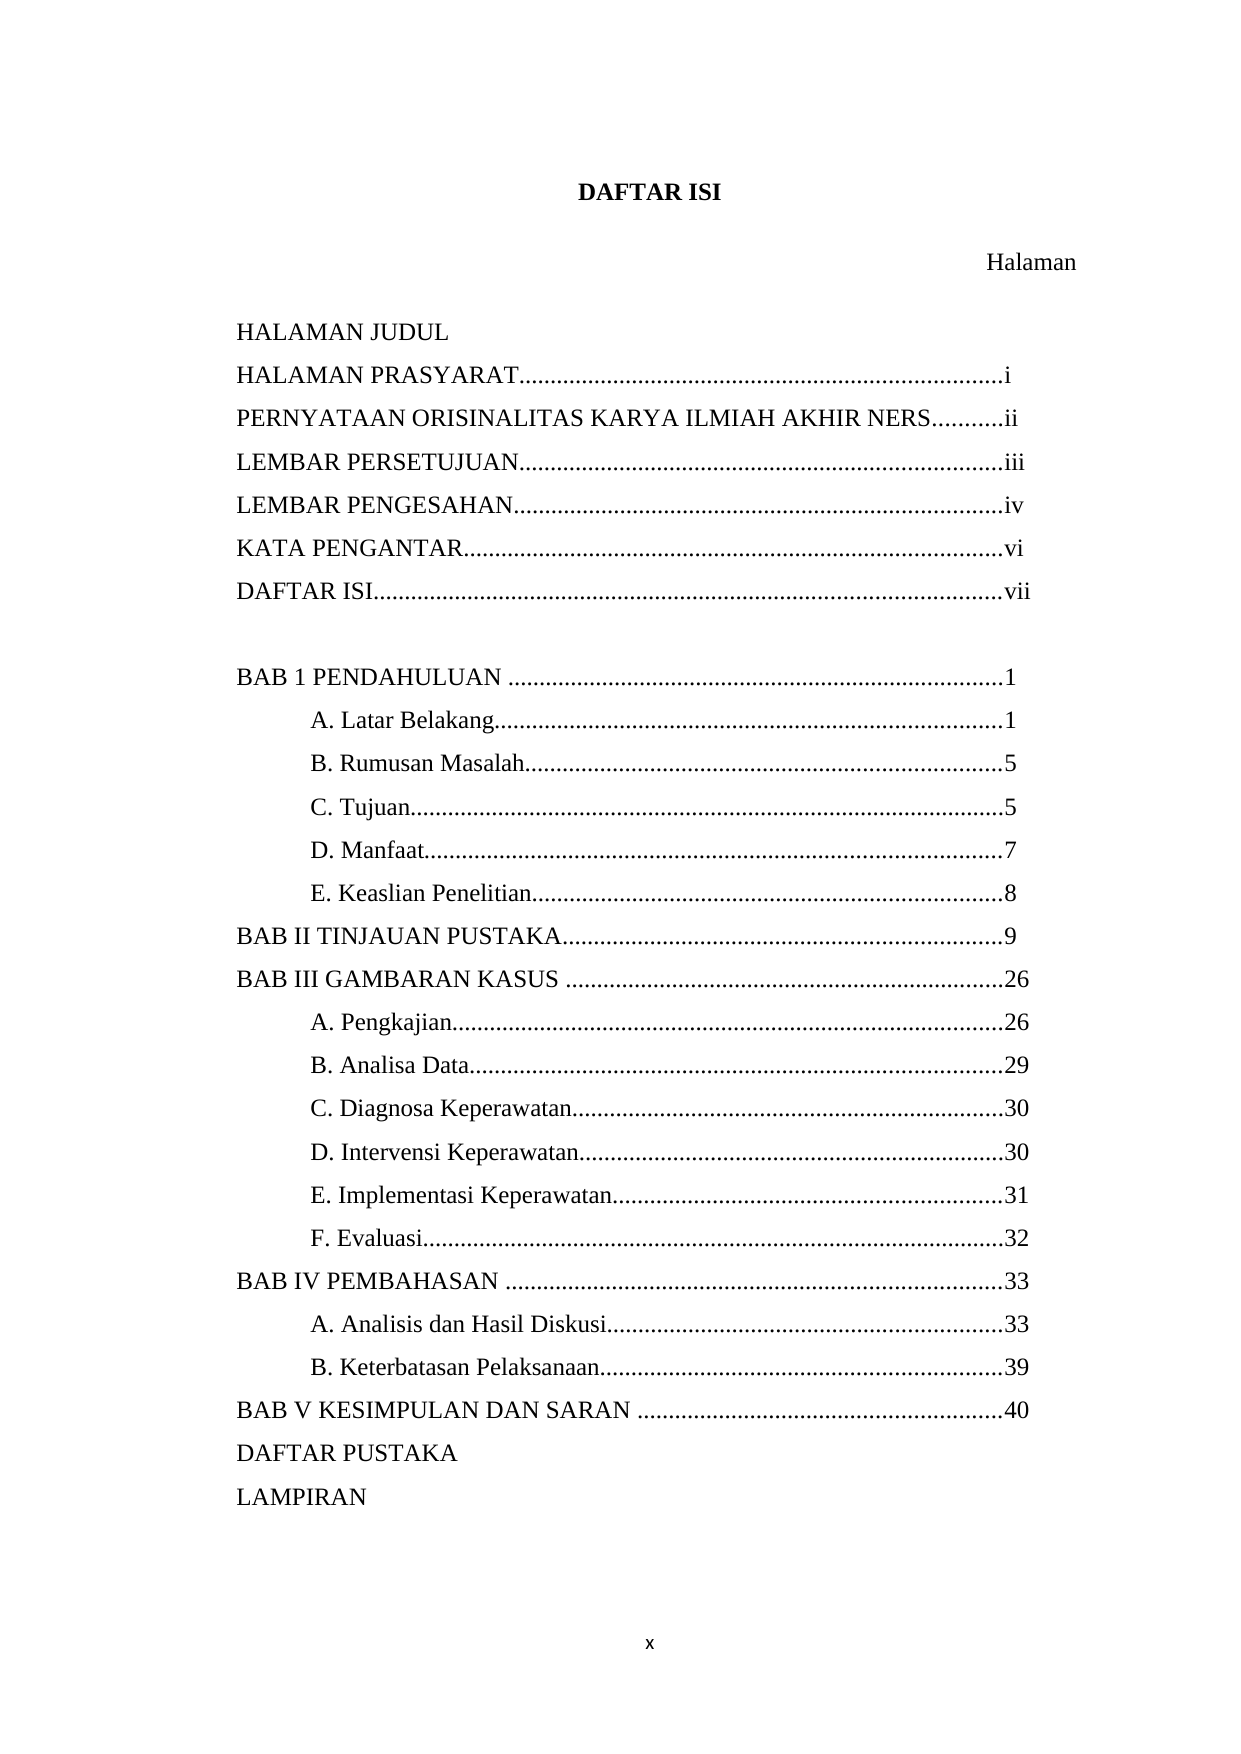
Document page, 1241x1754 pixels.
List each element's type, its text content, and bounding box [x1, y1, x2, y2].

text DAFTAR PUSTAKA [236, 1438, 1063, 1467]
text HALAMAN JUDUL [236, 317, 1063, 346]
text Halaman [986, 247, 1093, 276]
text BAB IV PEMBAHASAN 33 [236, 1266, 1063, 1295]
text E. Implementasi Keperawatan 31 [310, 1180, 1063, 1208]
text B. Keterbatasan Pelaksanaan 39 [310, 1352, 1063, 1381]
text E. Keaslian Penelitian 8 [310, 878, 1063, 907]
text LEMBAR PENGESAHAN iv [236, 490, 1063, 518]
text B. Rumusan Masalah 5 [310, 748, 1063, 777]
text PERNYATAAN ORISINALITAS KARYA ILMIAH AKHIR NERS ii [236, 403, 1063, 432]
text BAB 1 PENDAHULUAN 1 [236, 662, 1063, 691]
text DAFTAR ISI [236, 177, 1063, 206]
text A. Analisis dan Hasil Diskusi 33 [310, 1309, 1063, 1338]
text HALAMAN PRASYARAT i [236, 360, 1063, 389]
text F. Evaluasi 32 [310, 1223, 1063, 1252]
text BAB II TINJAUAN PUSTAKA 9 [236, 921, 1063, 950]
text LAMPIRAN [236, 1482, 1063, 1510]
text B. Analisa Data 29 [310, 1050, 1063, 1079]
text A. Pengkajian 26 [310, 1007, 1063, 1036]
text KATA PENGANTAR vi [236, 533, 1063, 562]
text BAB V KESIMPULAN DAN SARAN 40 [236, 1395, 1063, 1424]
text D. Manfaat 7 [310, 835, 1063, 863]
text BAB III GAMBARAN KASUS 26 [236, 964, 1063, 993]
text C. Diagnosa Keperawatan 30 [310, 1093, 1063, 1122]
text A. Latar Belakang 1 [310, 705, 1063, 734]
text D. Intervensi Keperawatan 30 [310, 1137, 1063, 1165]
text C. Tujuan 5 [310, 792, 1063, 820]
text DAFTAR ISI vii [236, 576, 1063, 605]
text LEMBAR PERSETUJUAN iii [236, 447, 1063, 475]
